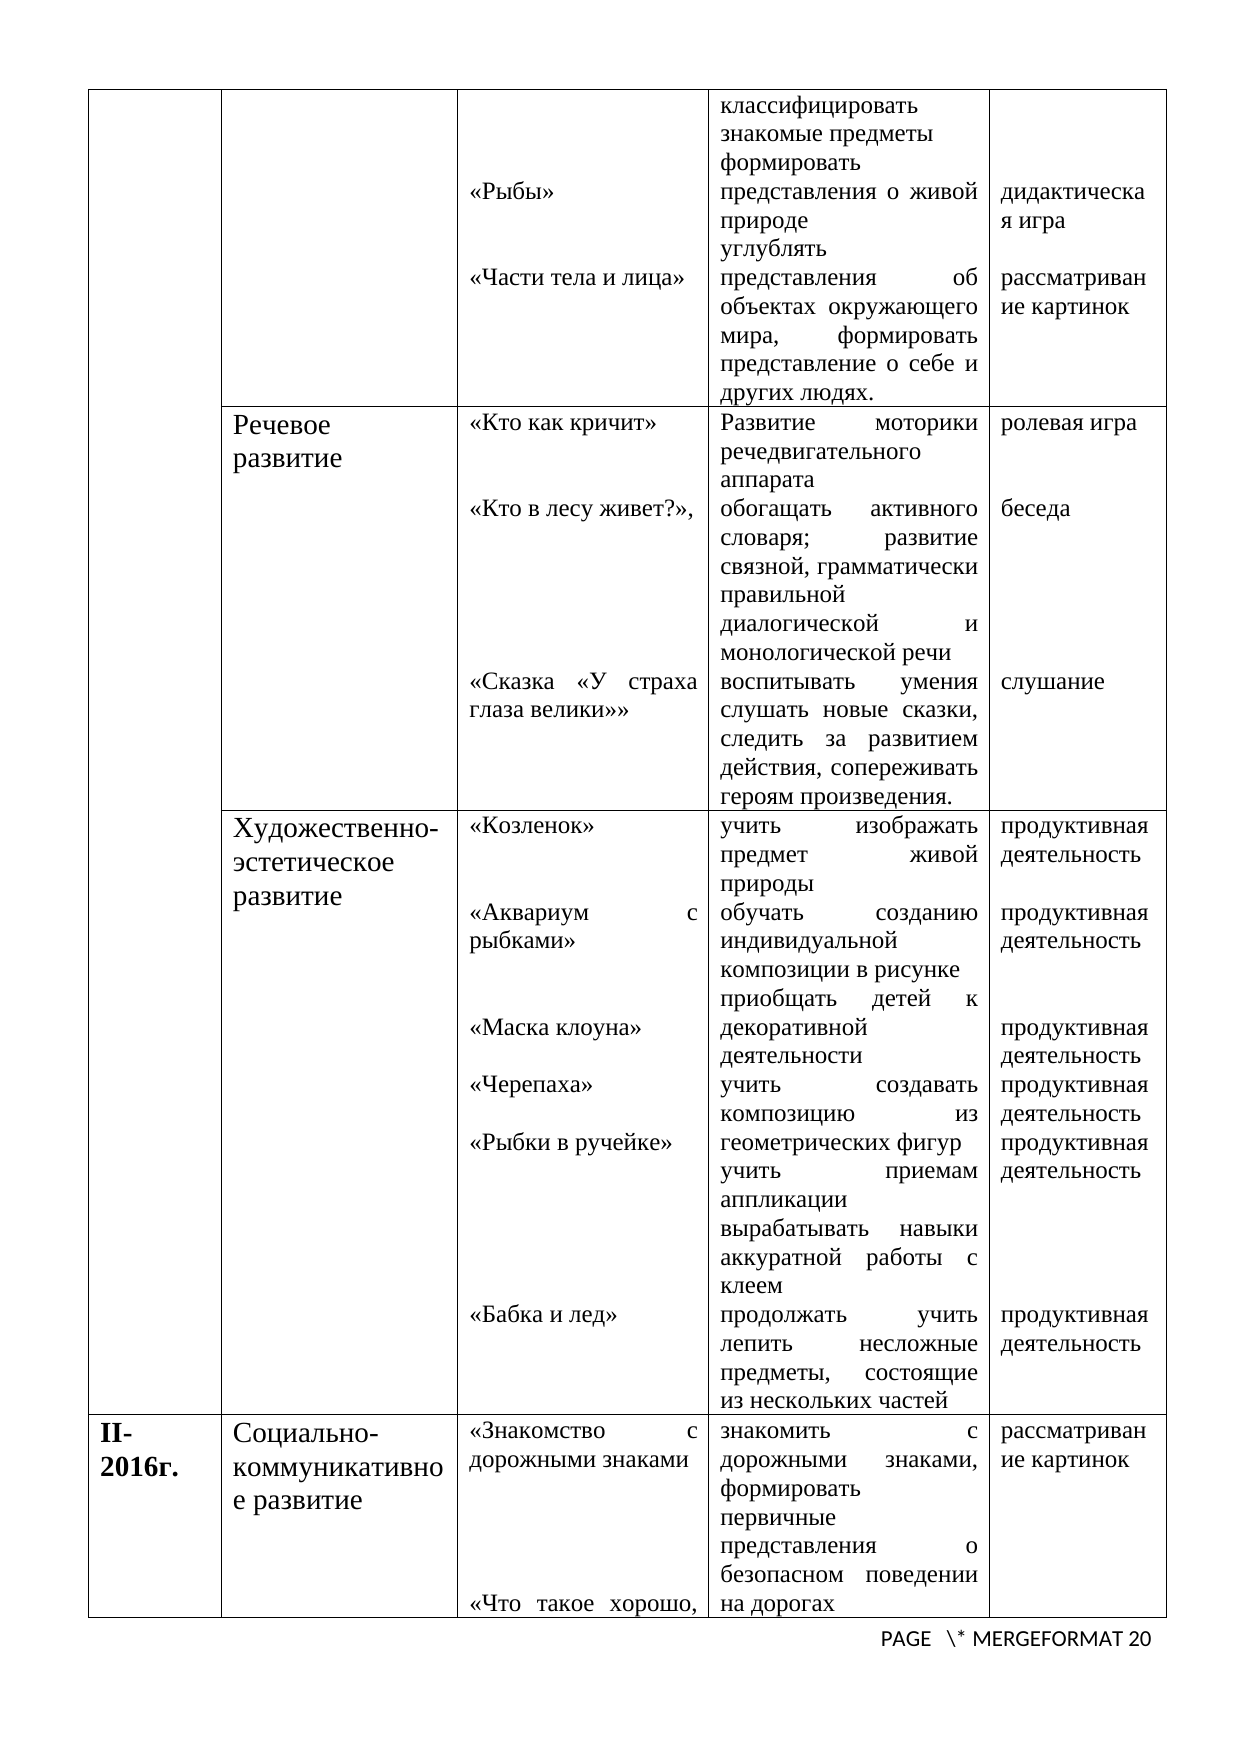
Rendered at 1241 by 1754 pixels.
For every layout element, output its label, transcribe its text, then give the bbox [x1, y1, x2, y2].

table_cell продуктивная деятельность продуктивная деятельность продуктивная деятельность продуктивная деятельность продуктивная деятельность продуктивная деятельность [990, 811, 1166, 1414]
table_cell «Козленок» «Аквариум с рыбками» «Маска клоуна» «Черепаха» «Рыбки в ручейке» «Бабка и лед» [458, 811, 708, 1414]
table_cell учить изображать предмет живой природы обучать созданию индивидуальной композиции в рисунке приобщать детей к декоративной деятельности учить создавать композицию из геометрических фигур учить приемам аппликации вырабатывать навыки аккуратной работы с клеем продолжать учить лепить несложные предметы, состоящие из нескольких частей [709, 811, 989, 1414]
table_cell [458, 1415, 708, 1617]
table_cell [222, 1415, 457, 1617]
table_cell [709, 90, 989, 406]
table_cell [458, 90, 708, 406]
table_cell Развитие моторики речедвигательного аппарата обогащать активного словаря; развитие связной, грамматически правильной диалогической и монологической речи воспитывать умения слушать новые сказки, следить за развитием действия, сопереживать героям произведения. [709, 407, 989, 809]
table_cell «Кто как кричит» «Кто в лесу живет?», «Сказка «У страха глаза велики»» [458, 407, 708, 809]
table_cell Речевое развитие [222, 407, 457, 809]
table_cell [990, 1415, 1166, 1617]
table_cell ролевая игра беседа слушание [990, 407, 1166, 809]
table_cell Художественно-эстетическое развитие [222, 811, 457, 1414]
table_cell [990, 90, 1166, 406]
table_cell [709, 1415, 989, 1617]
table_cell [222, 90, 457, 406]
table_cell II-2016г. [89, 1415, 221, 1617]
